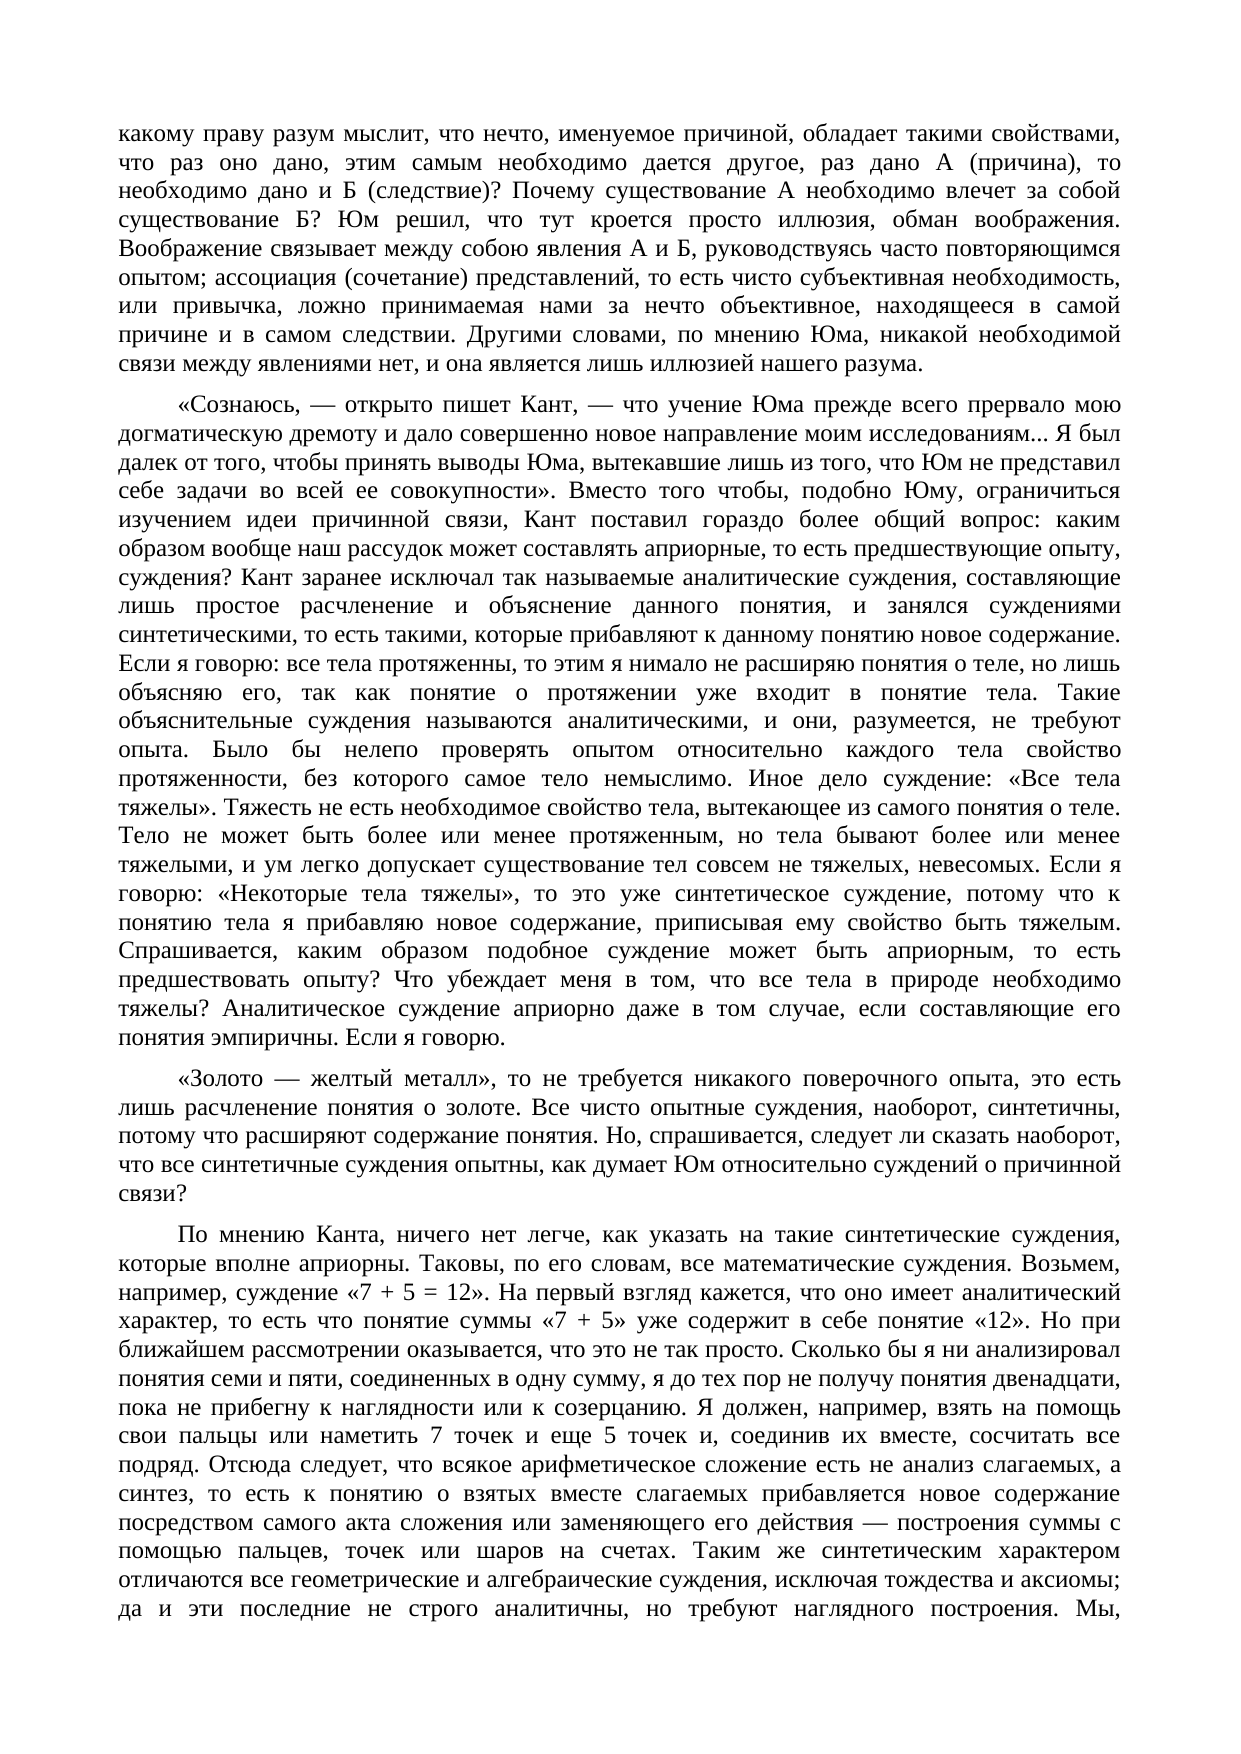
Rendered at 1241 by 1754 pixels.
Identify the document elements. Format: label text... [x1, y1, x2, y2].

text «Сознаюсь, — открыто пишет Кант, — что учение Юма прежде всего прервало мою догматическую дремоту и дало совершенно новое направление моим исследованиям... Я был далек от того, чтобы принять выводы Юма, вытекавшие лишь из того, что Юм не представил себе задачи во всей ее совокупности». Вместо того чтобы, подобно Юму, ограничиться изучением идеи причинной связи, Кант поставил гораздо более общий вопрос: каким образом вообще наш рассудок может составлять априорные, то есть предшествующие опыту, суждения? Кант заранее исключал так называемые аналитические суждения, составляющие лишь простое расчленение и объяснение данного понятия, и занялся суждениями синтетическими, то есть такими, которые прибавляют к данному понятию новое содержание. Если я говорю: все тела протяженны, то этим я нимало не расширяю понятия о теле, но лишь объясняю его, так как понятие о протяжении уже входит в понятие тела. Такие объяснительные суждения называются аналитическими, и они, разумеется, не требуют опыта. Было бы нелепо проверять опытом относительно каждого тела свойство протяженности, без которого самое тело немыслимо. Иное дело суждение: «Все тела тяжелы». Тяжесть не есть необходимое свойство тела, вытекающее из самого понятия о теле. Тело не может быть более или менее протяженным, но тела бывают более или менее тяжелыми, и ум легко допускает существование тел совсем не тяжелых, невесомых. Если я говорю: «Некоторые тела тяжелы», то это уже синтетическое суждение, потому что к понятию тела я прибавляю новое содержание, приписывая ему свойство быть тяжелым. Спрашивается, каким образом подобное суждение может быть априорным, то есть предшествовать опыту? Что убеждает меня в том, что все тела в природе необходимо тяжелы? Аналитическое суждение априорно даже в том случае, если составляющие его понятия эмпиричны. Если я говорю. [118, 389, 1122, 1051]
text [118, 118, 1122, 377]
text «Золото — желтый металл», то не требуется никакого поверочного опыта, это есть лишь расчленение понятия о золоте. Все чисто опытные суждения, наоборот, синтетичны, потому что расширяют содержание понятия. Но, спрашивается, следует ли сказать наоборот, что все синтетичные суждения опытны, как думает Юм относительно суждений о причинной связи? [118, 1063, 1122, 1207]
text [118, 1219, 1122, 1622]
